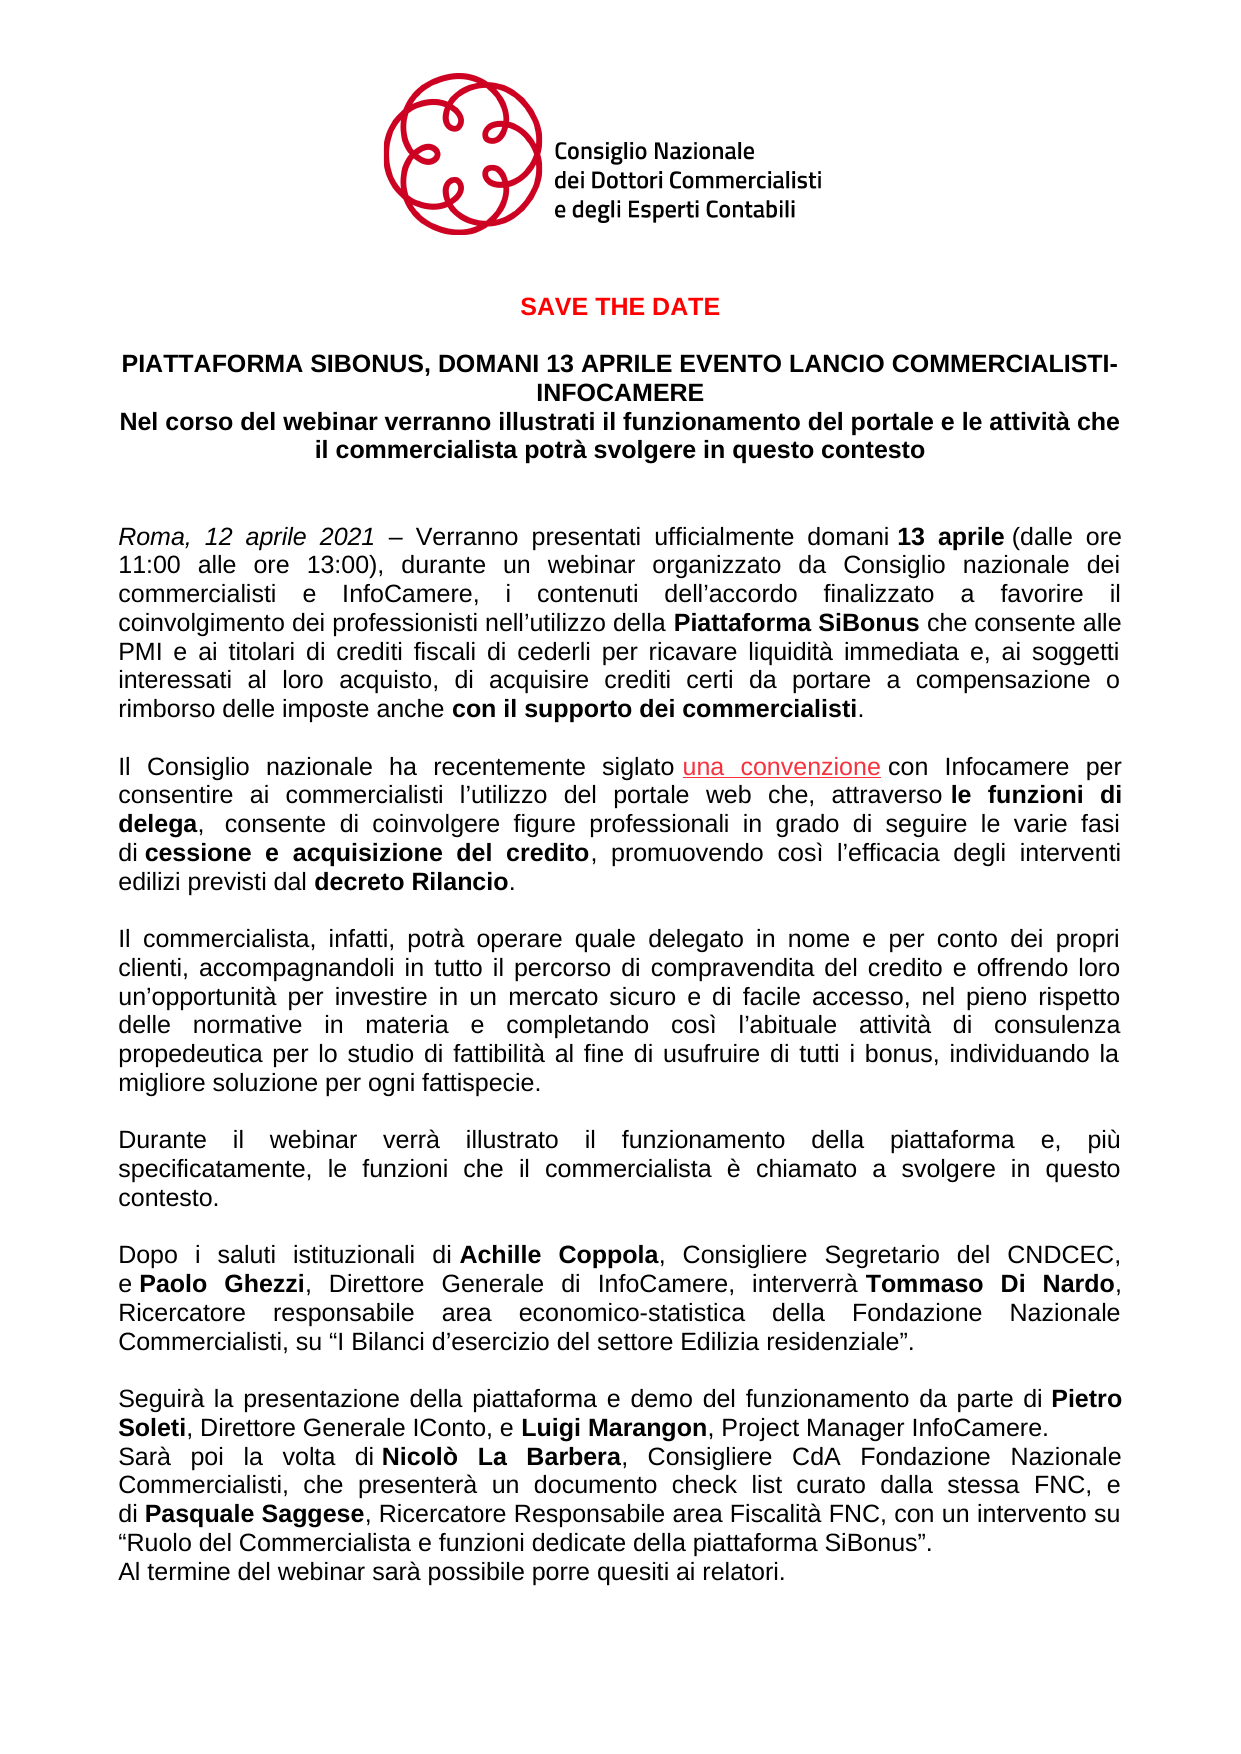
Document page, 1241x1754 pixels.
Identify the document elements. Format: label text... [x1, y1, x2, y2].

text Nel corso del webinar verranno illustrati il funzionamento del portale e le attività che il commercialista potrà svolgere in questo contesto [118, 407, 1122, 464]
text Al termine del webinar sarà possibile porre quesiti ai relatori. [118, 1557, 1122, 1585]
text Il Consiglio nazionale ha recentemente siglato una convenzione con Infocamere per consentire ai commercialisti l’utilizzo del portale web che, attraverso le funzioni di delega, consente di coinvolgere figure professionali in grado di seguire le varie fasi di cessione e acquisizione del credito, promuovendo così l’efficacia degli interventi edilizi previsti dal decreto Rilancio. [118, 752, 1122, 895]
text Sarà poi la volta di Nicolò La Barbera, Consigliere CdA Fondazione Nazionale Commercialisti, che presenterà un documento check list curato dalla stessa FNC, e di Pasquale Saggese, Ricercatore Responsabile area Fiscalità FNC, con un intervento su “Ruolo del Commercialista e funzioni dedicate della piattaforma SiBonus”. [118, 1442, 1122, 1557]
text Durante il webinar verrà illustrato il funzionamento della piattaforma e, più specificatamente, le funzioni che il commercialista è chiamato a svolgere in questo contesto. [118, 1125, 1122, 1212]
text Il commercialista, infatti, potrà operare quale delegato in nome e per conto dei propri clienti, accompagnandoli in tutto il percorso di compravendita del credito e offrendo loro un’opportunità per investire in un mercato sicuro e di facile accesso, nel pieno rispetto delle normative in materia e completando così l’abituale attività di consulenza propedeutica per lo studio di fattibilità al fine di usufruire di tutti i bonus, individuando la migliore soluzione per ogni fattispecie. [118, 924, 1122, 1097]
text Seguirà la presentazione della piattaforma e demo del funzionamento da parte di Pietro Soleti, Direttore Generale IConto, e Luigi Marangon, Project Manager InfoCamere. [118, 1384, 1122, 1442]
text SAVE THE DATE [118, 292, 1122, 320]
text PIATTAFORMA SIBONUS, DOMANI 13 APRILE EVENTO LANCIO COMMERCIALISTI-INFOCAMERE [118, 349, 1122, 407]
text Dopo i saluti istituzionali di Achille Coppola, Consigliere Segretario del CNDCEC, e Paolo Ghezzi, Direttore Generale di InfoCamere, interverrà Tommaso Di Nardo, Ricercatore responsabile area economico-statistica della Fondazione Nazionale Commercialisti, su “I Bilanci d’esercizio del settore Edilizia residenziale”. [118, 1240, 1122, 1355]
picture [383, 73, 857, 235]
text Roma, 12 aprile 2021 – Verranno presentati ufficialmente domani 13 aprile (dalle ore 11:00 alle ore 13:00), durante un webinar organizzato da Consiglio nazionale dei commercialisti e InfoCamere, i contenuti dell’accordo finalizzato a favorire il coinvolgimento dei professionisti nell’utilizzo della Piattaforma SiBonus che consente alle PMI e ai titolari di crediti fiscali di cederli per ricavare liquidità immediata e, ai soggetti interessati al loro acquisto, di acquisire crediti certi da portare a compensazione o rimborso delle imposte anche con il supporto dei commercialisti. [118, 522, 1122, 723]
